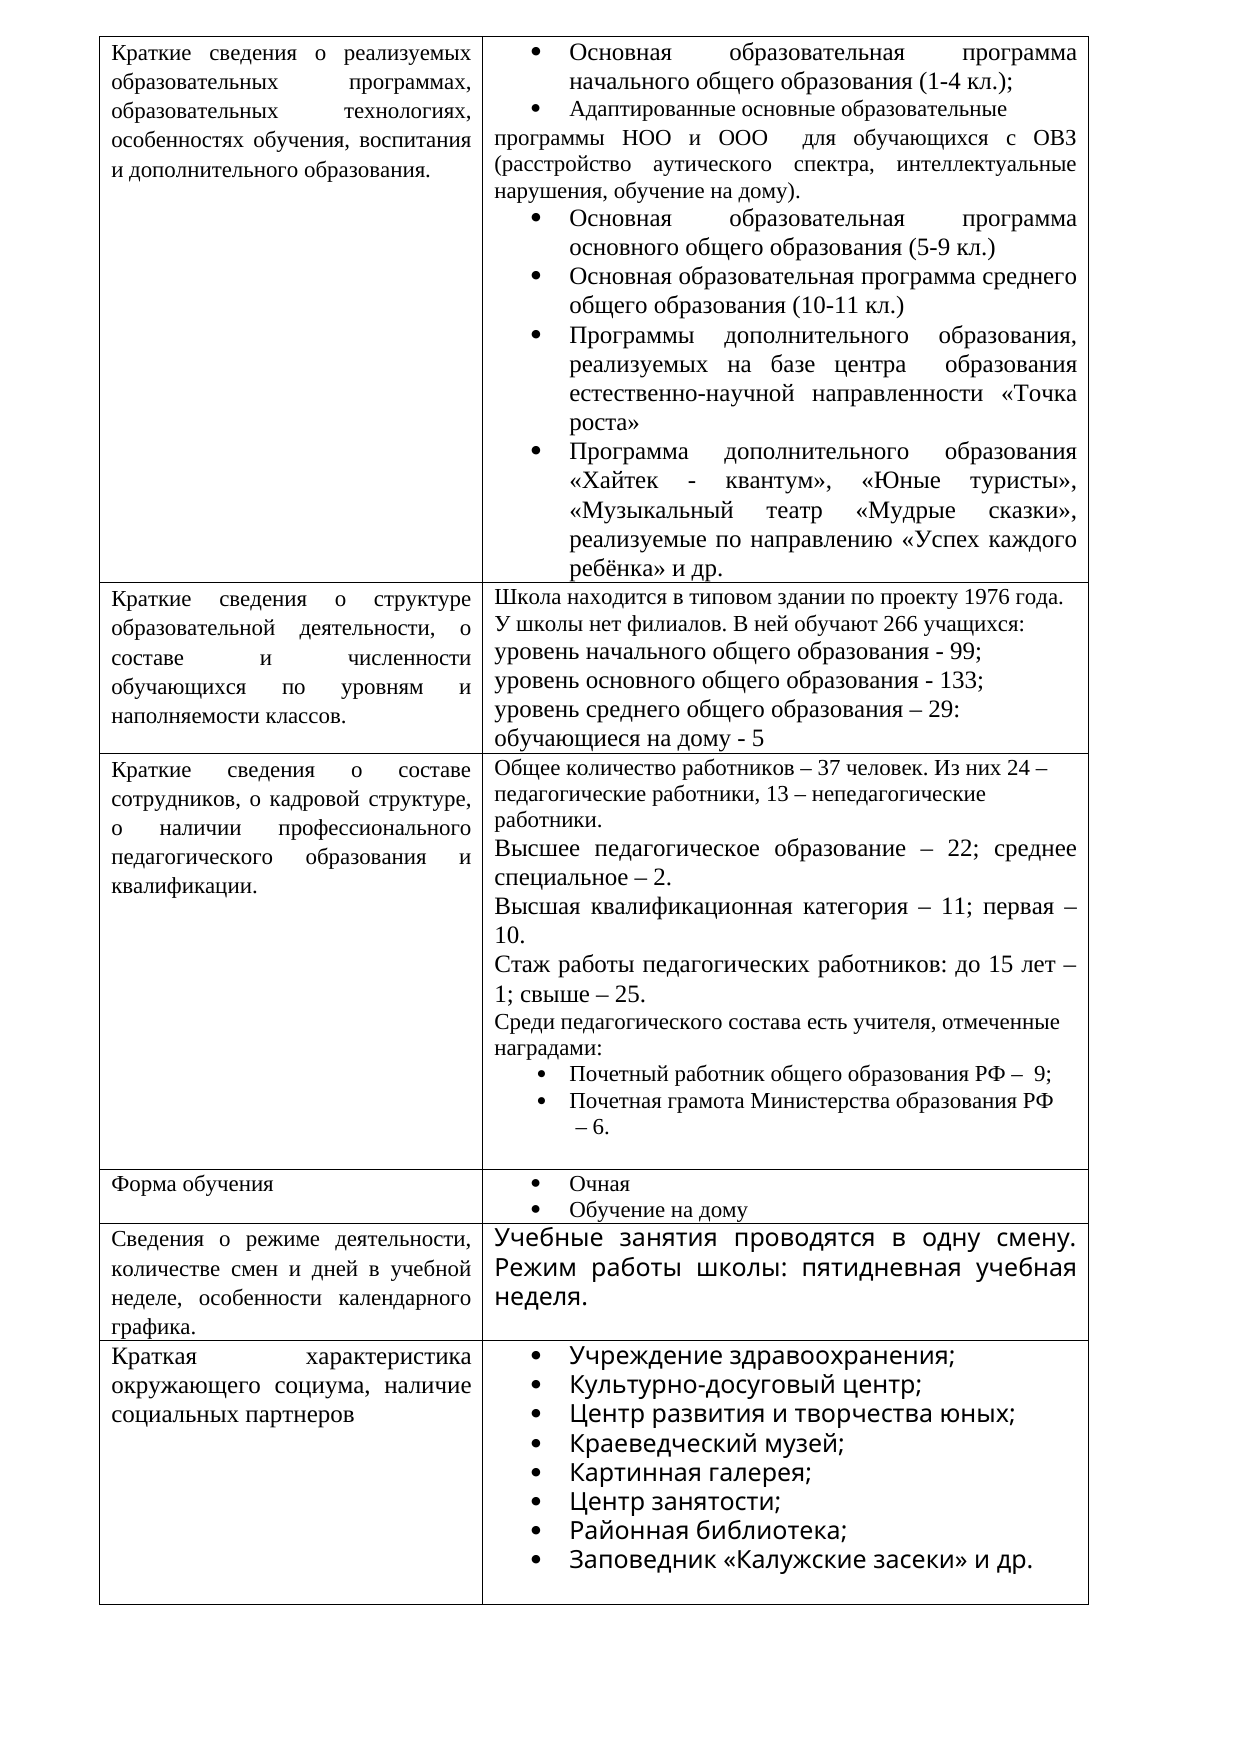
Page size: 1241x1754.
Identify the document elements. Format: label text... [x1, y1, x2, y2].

table_cell Сведения о режиме деятельности, количестве смен и дней в учебной неделе, особенности календарного графика. [100, 1224, 482, 1340]
table_cell Учебные занятия проводятся в одну смену. Режим работы школы: пятидневная учебная неделя. [483, 1224, 1088, 1340]
table_cell Общее количество работников – 37 человек. Из них 24 – педагогические работники, 13 – непедагогические работники. Высшее педагогическое образование – 22; среднее специальное – 2. Высшая квалификационная категория – 11; первая – 10. Стаж работы педагогических работников: до 15 лет – 1; свыше – 25. Среди педагогического состава есть учителя, отмеченные наградами: Почетный работник общего образования РФ – 9; Почетная грамота Министерства образования РФ – 6. [483, 754, 1088, 1169]
table_cell Очная Обучение на дому [483, 1170, 1088, 1222]
table_cell Форма обучения [100, 1170, 482, 1222]
table_cell Учреждение здравоохранения; Культурно-досуговый центр; Центр развития и творчества юных; Краеведческий музей; Картинная галерея; Центр занятости; Районная библиотека; Заповедник «Калужские засеки» и др. [483, 1341, 1088, 1604]
table_cell Основная образовательная программа начального общего образования (1-4 кл.); Адаптированные основные образовательные программы НОО и ООО для обучающихся с ОВЗ (расстройство аутического спектра, интеллектуальные нарушения, обучение на дому). Основная образовательная программа основного общего образования (5-9 кл.) Основная образовательная программа среднего общего образования (10-11 кл.) Программы дополнительного образования, реализуемых на базе центра образования естественно-научной направленности «Точка роста» Программа дополнительного образования «Хайтек - квантум», «Юные туристы», «Музыкальный театр «Мудрые сказки», реализуемые по направлению «Успех каждого ребёнка» и др. [483, 37, 1088, 582]
table_cell Краткая характеристика окружающего социума, наличие социальных партнеров [100, 1341, 482, 1604]
table_cell Школа находится в типовом здании по проекту 1976 года. У школы нет филиалов. В ней обучают 266 учащихся: уровень начального общего образования - 99; уровень основного общего образования - 133; уровень среднего общего образования – 29: обучающиеся на дому - 5 [483, 583, 1088, 753]
table_cell Краткие сведения о составе сотрудников, о кадровой структуре, о наличии профессионального педагогического образования и квалификации. [100, 754, 482, 1169]
table_cell Краткие сведения о структуре образовательной деятельности, о составе и численности обучающихся по уровням и наполняемости классов. [100, 583, 482, 753]
table_cell Краткие сведения о реализуемых образовательных программах, образовательных технологиях, особенностях обучения, воспитания и дополнительного образования. [100, 37, 482, 582]
